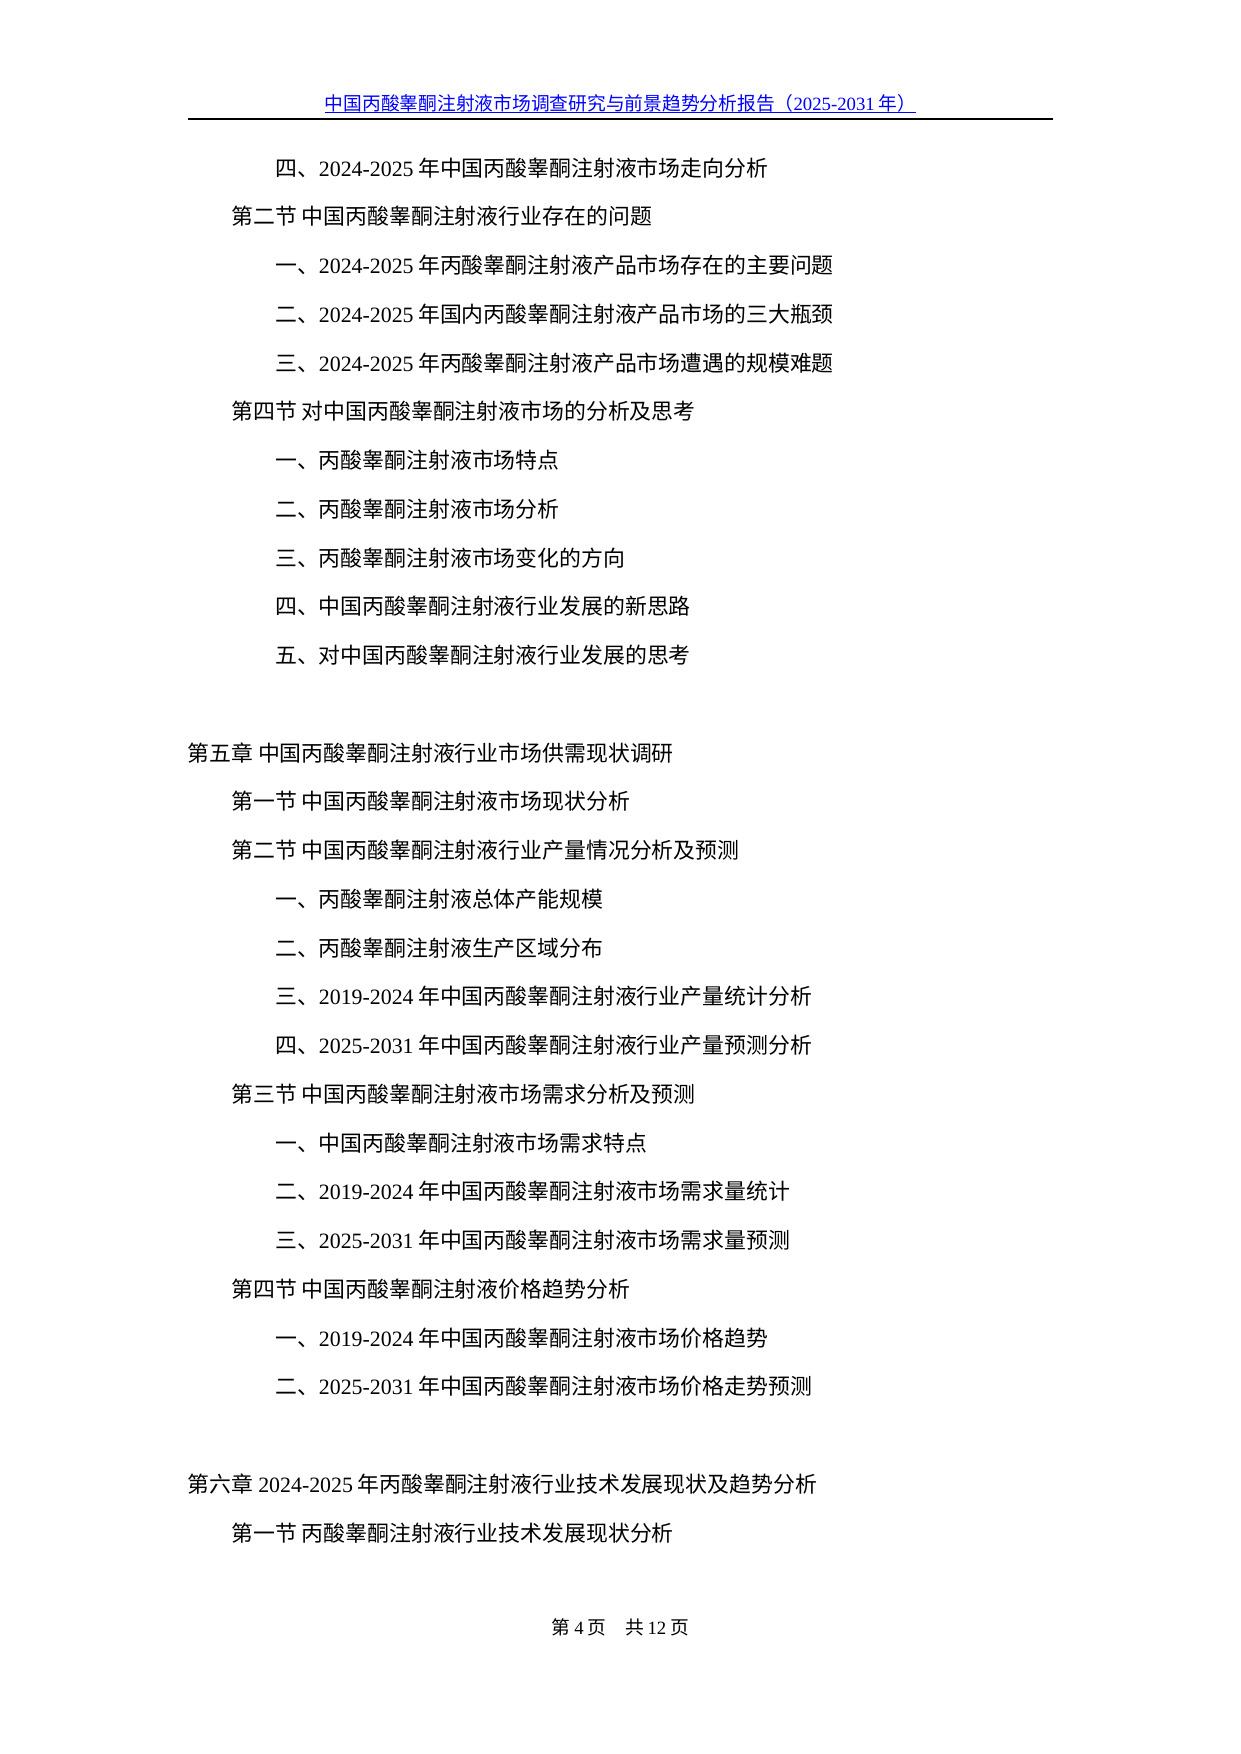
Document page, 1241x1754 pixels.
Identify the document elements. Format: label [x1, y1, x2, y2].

text [187, 150, 1053, 1548]
